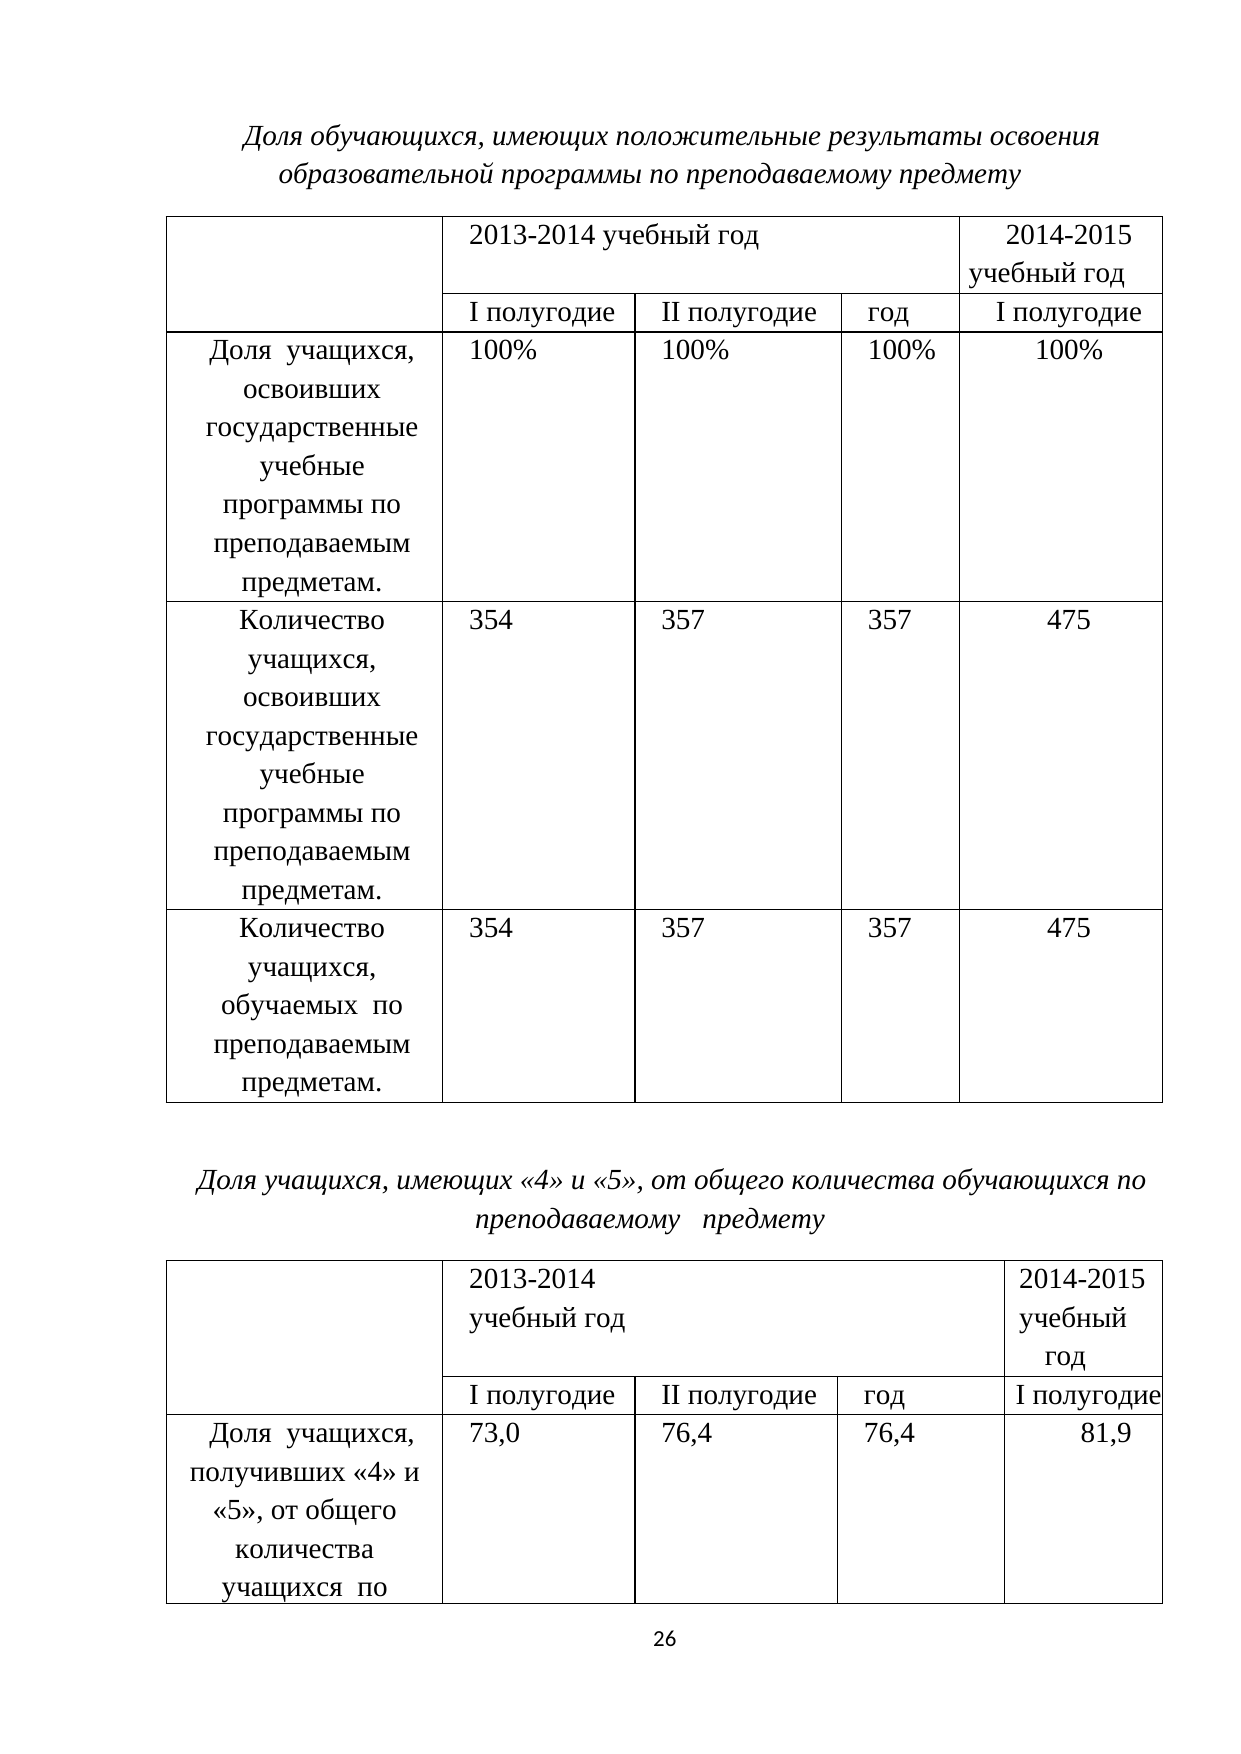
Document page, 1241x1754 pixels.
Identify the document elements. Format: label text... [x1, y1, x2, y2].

table_cell 73,0 [443, 1415, 634, 1603]
table_cell II полугодие [636, 1377, 837, 1414]
table_cell 354 [443, 602, 634, 909]
table_cell 100% [636, 333, 841, 601]
table_cell 81,9 [1005, 1415, 1162, 1603]
table_cell 357 [636, 602, 841, 909]
table_cell 76,4 [636, 1415, 837, 1603]
table_cell 357 [842, 602, 959, 909]
table_cell 357 [842, 910, 959, 1102]
table_cell год [842, 294, 959, 331]
table_cell I полугодие [443, 1377, 634, 1414]
table_header 2013-2014 учебный год [443, 1261, 1004, 1376]
table_cell Количество учащихся, обучаемых по преподаваемым предметам. [167, 910, 442, 1102]
table_cell 475 [960, 602, 1162, 909]
text Доля учащихся, имеющих «4» и «5», от общего количества обучающихся по преподаваемому предмету [148, 1162, 1152, 1234]
table_cell год [838, 1377, 1004, 1414]
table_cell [167, 1415, 442, 1603]
table_cell 76,4 [838, 1415, 1004, 1603]
table_cell II полугодие [636, 294, 841, 331]
table_cell Доля учащихся, освоивших государственные учебные программы по преподаваемым предметам. [167, 333, 442, 601]
table_cell I полугодие [443, 294, 634, 331]
table_cell 357 [636, 910, 841, 1102]
table_cell Количество учащихся, освоивших государственные учебные программы по преподаваемым предметам. [167, 602, 442, 909]
table_cell 100% [443, 333, 634, 601]
table_header [167, 1261, 442, 1414]
table_header 2014-2015 учебный год [960, 217, 1162, 293]
table_cell 100% [842, 333, 959, 601]
table_cell 100% [960, 333, 1162, 601]
table_cell I полугодие [1005, 1377, 1162, 1414]
table_cell I полугодие [960, 294, 1162, 331]
table_header 2014-2015 учебный год [1005, 1261, 1162, 1376]
table_cell 354 [443, 910, 634, 1102]
table_header [167, 217, 442, 331]
table_cell 475 [960, 910, 1162, 1102]
table_header 2013-2014 учебный год [443, 217, 959, 293]
text Доля обучающихся, имеющих положительные результаты освоения образовательной программы по преподаваемому предмету [148, 118, 1152, 190]
